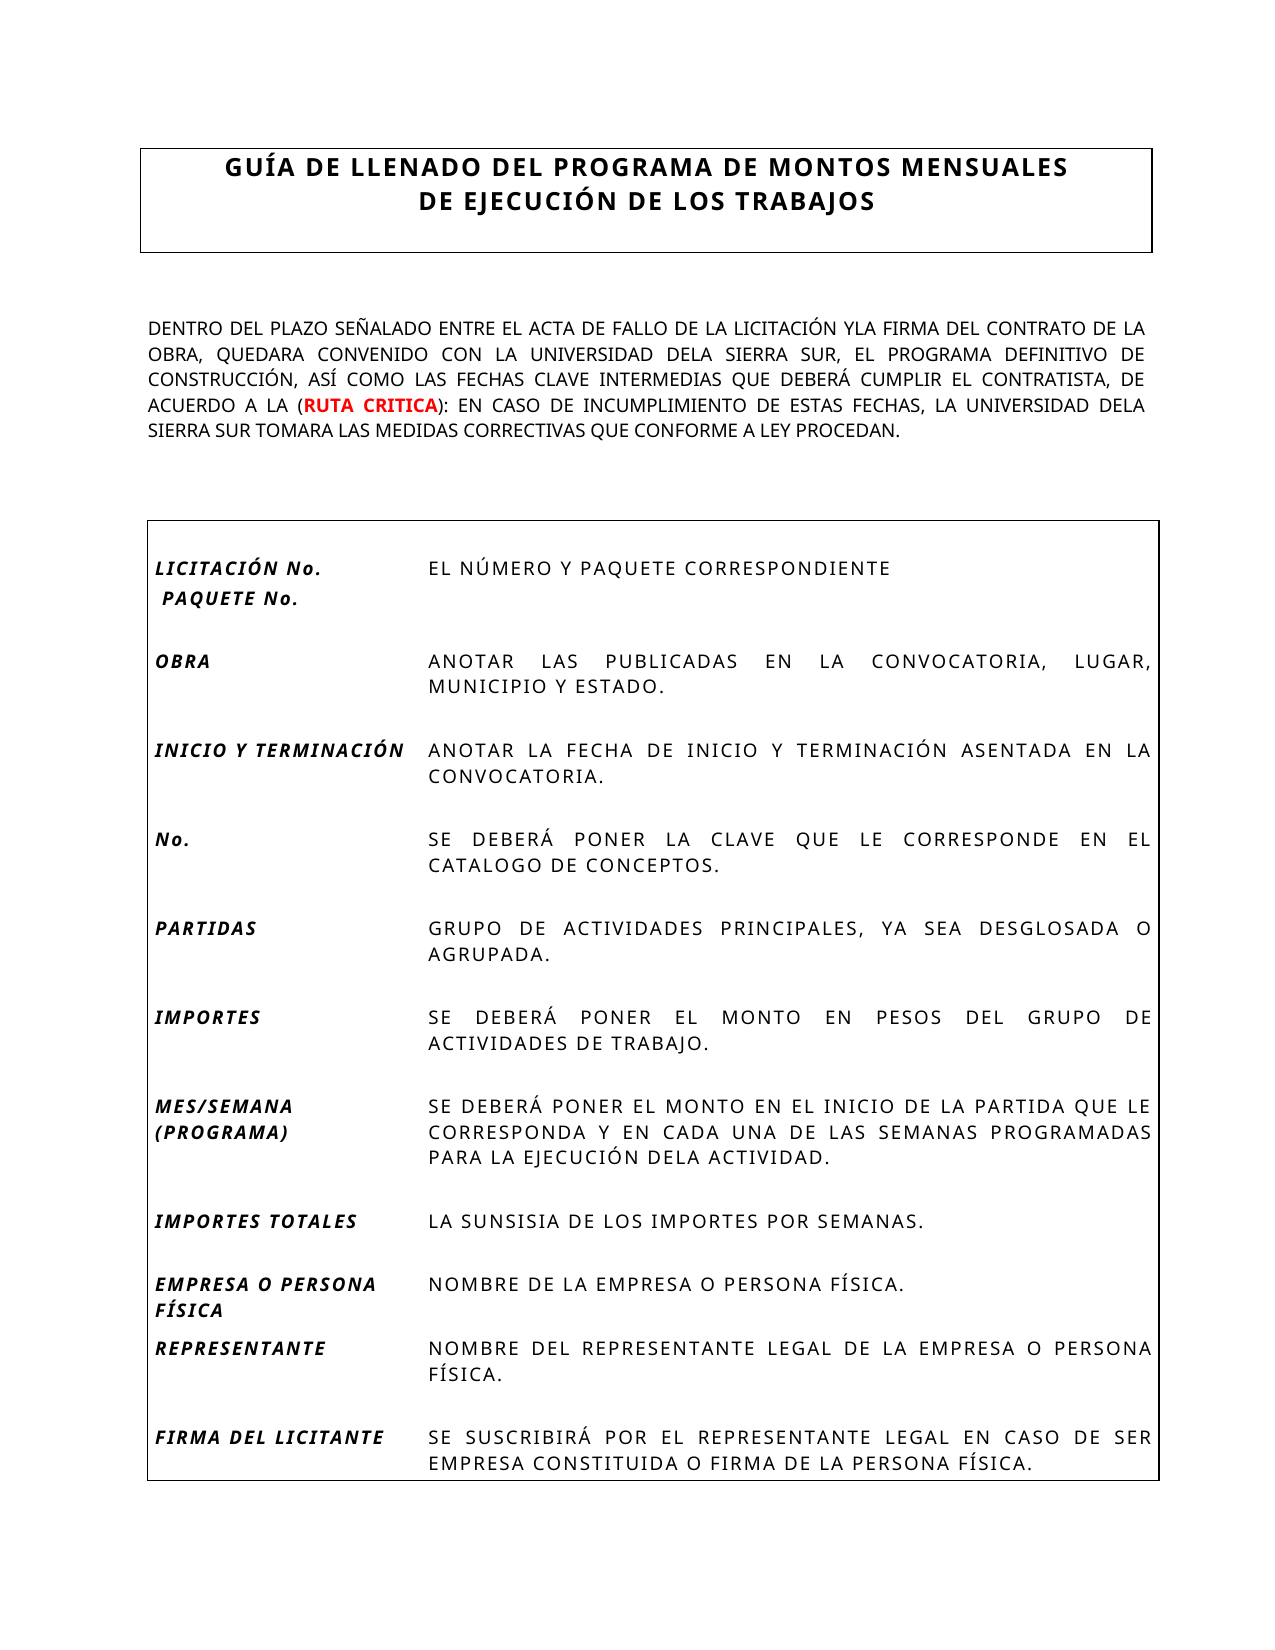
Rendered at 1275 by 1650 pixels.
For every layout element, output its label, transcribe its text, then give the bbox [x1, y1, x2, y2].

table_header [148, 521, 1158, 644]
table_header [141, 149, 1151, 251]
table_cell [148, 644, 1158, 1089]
text DENTRO DEL PLAZO SEÑALADO ENTRE EL ACTA DE FALLO DE CONTRATO DE , QUEDARA CONVENIDO CON , EL PROGRAMA DEFINITIVO DE CONSTRUCCIÓN, ASÍ COMO LAS FECHAS CLAVE INTERMEDIAS QUE DEBERÁ CUMPLIR EL CONTRATISTA, DE ACUERDO A LA (RUTA CRITICA): EN CASO DE INCUMPLIMIENTO DE ESTAS FECHAS, TOMARA LAS MEDIDAS CORRECTIVAS QUE CONFORME A LEY PROCEDAN. [148, 316, 1146, 443]
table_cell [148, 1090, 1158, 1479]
